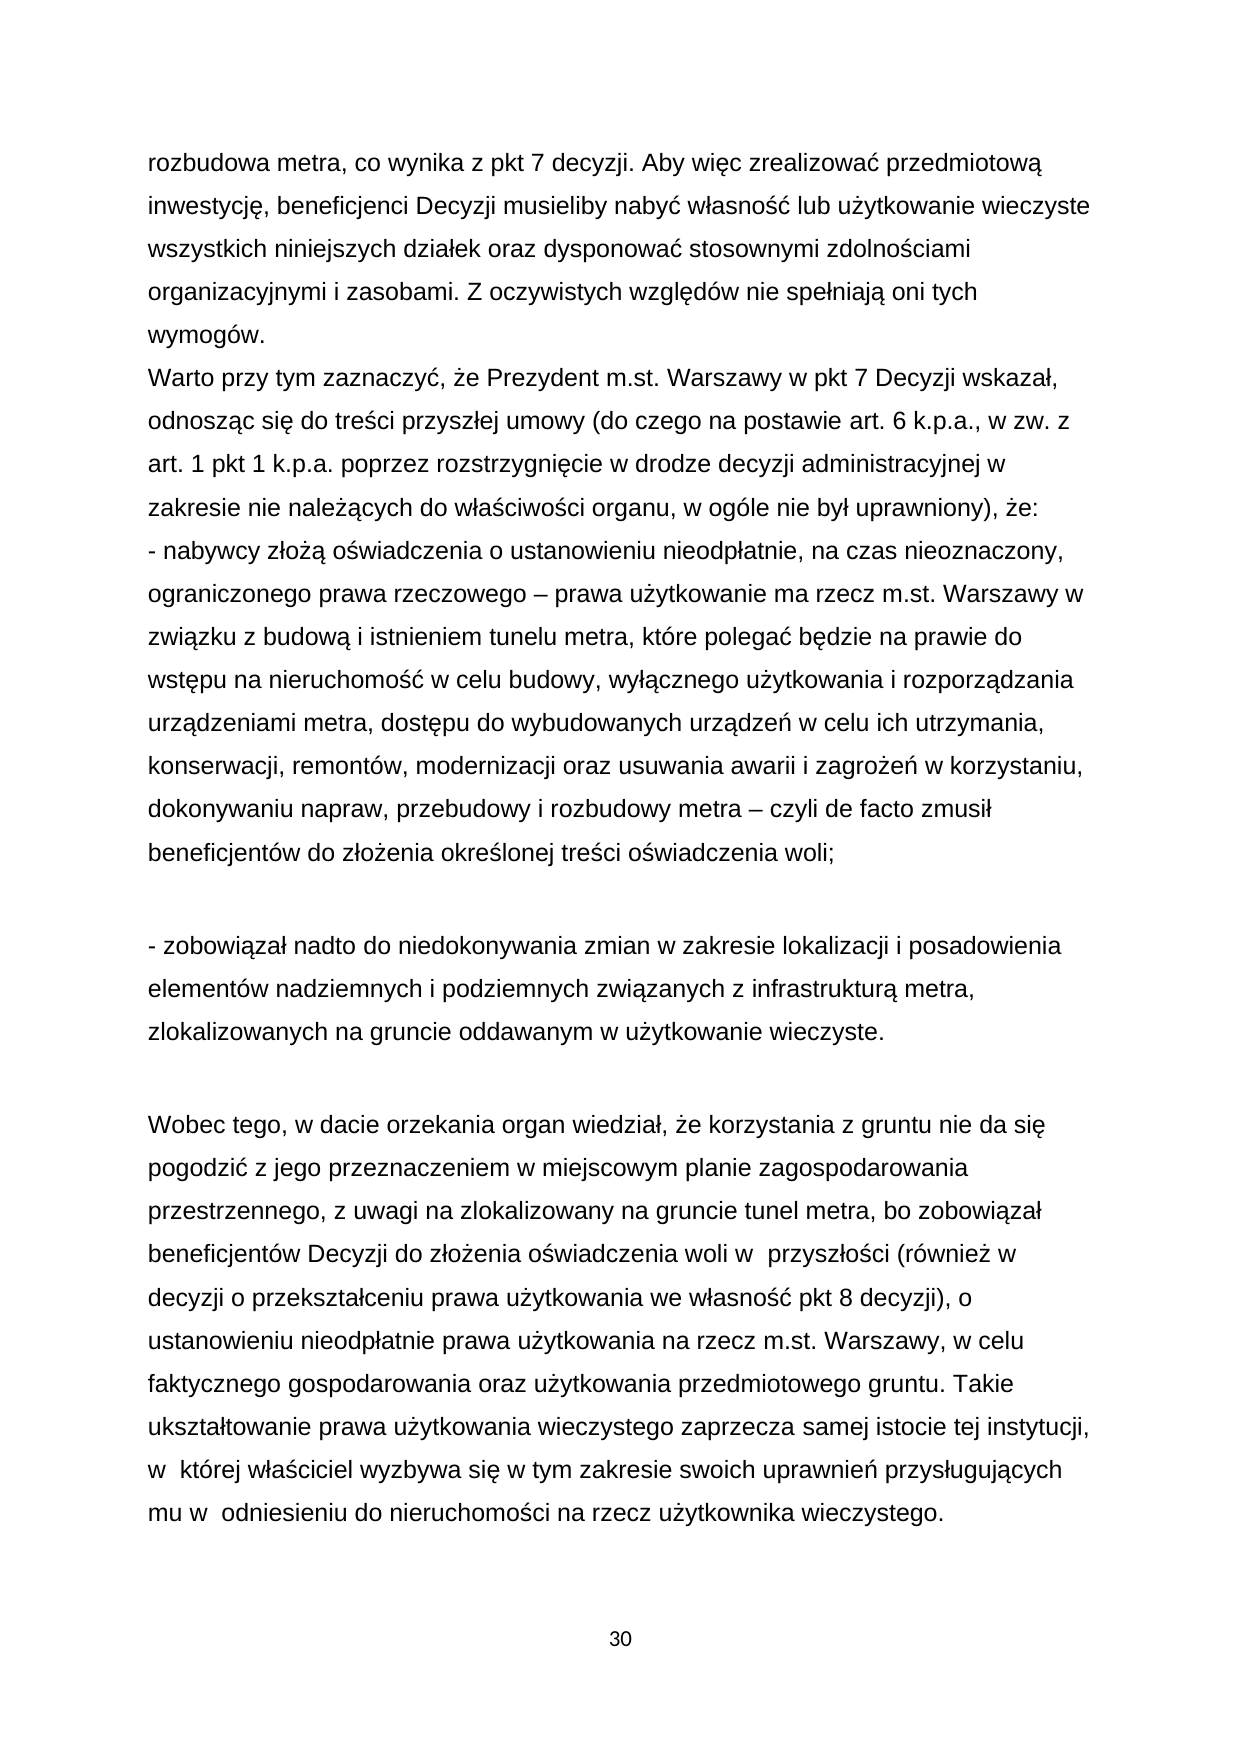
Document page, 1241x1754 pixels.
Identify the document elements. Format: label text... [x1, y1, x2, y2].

text Wobec tego, w dacie orzekania organ wiedział, że korzystania z gruntu nie da się pogodzić z jego przeznaczeniem w miejscowym planie zagospodarowania przestrzennego, z uwagi na zlokalizowany na gruncie tunel metra, bo zobowiązał beneficjentów Decyzji do złożenia oświadczenia woli w przyszłości (również w decyzji o przekształceniu prawa użytkowania we własność pkt 8 decyzji), o ustanowieniu nieodpłatnie prawa użytkowania na rzecz m.st. Warszawy, w celu faktycznego gospodarowania oraz użytkowania przedmiotowego gruntu. Takie ukształtowanie prawa użytkowania wieczystego zaprzecza samej istocie tej instytucji, w której właściciel wyzbywa się w tym zakresie swoich uprawnień przysługujących mu w odniesieniu do nieruchomości na rzecz użytkownika wieczystego. [148, 1110, 1093, 1527]
text - nabywcy złożą oświadczenia o ustanowieniu nieodpłatnie, na czas nieoznaczony, ograniczonego prawa rzeczowego – prawa użytkowanie ma rzecz m.st. Warszawy w związku z budową i istnieniem tunelu metra, które polegać będzie na prawie do wstępu na nieruchomość w celu budowy, wyłącznego użytkowania i rozporządzania urządzeniami metra, dostępu do wybudowanych urządzeń w celu ich utrzymania, konserwacji, remontów, modernizacji oraz usuwania awarii i zagrożeń w korzystaniu, dokonywaniu napraw, przebudowy i rozbudowy metra – czyli de facto zmusił beneficjentów do złożenia określonej treści oświadczenia woli; [148, 536, 1093, 866]
text - zobowiązał nadto do niedokonywania zmian w zakresie lokalizacji i posadowienia elementów nadziemnych i podziemnych związanych z infrastrukturą metra, zlokalizowanych na gruncie oddawanym w użytkowanie wieczyste. [148, 931, 1093, 1046]
text Warto przy tym zaznaczyć, że Prezydent m.st. Warszawy w pkt 7 Decyzji wskazał, odnosząc się do treści przyszłej umowy (do czego na postawie art. 6 k.p.a., w zw. z art. 1 pkt 1 k.p.a. poprzez rozstrzygnięcie w drodze decyzji administracyjnej w zakresie nie należących do właściwości organu, w ogóle nie był uprawniony), że: [148, 363, 1093, 521]
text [148, 148, 1093, 349]
